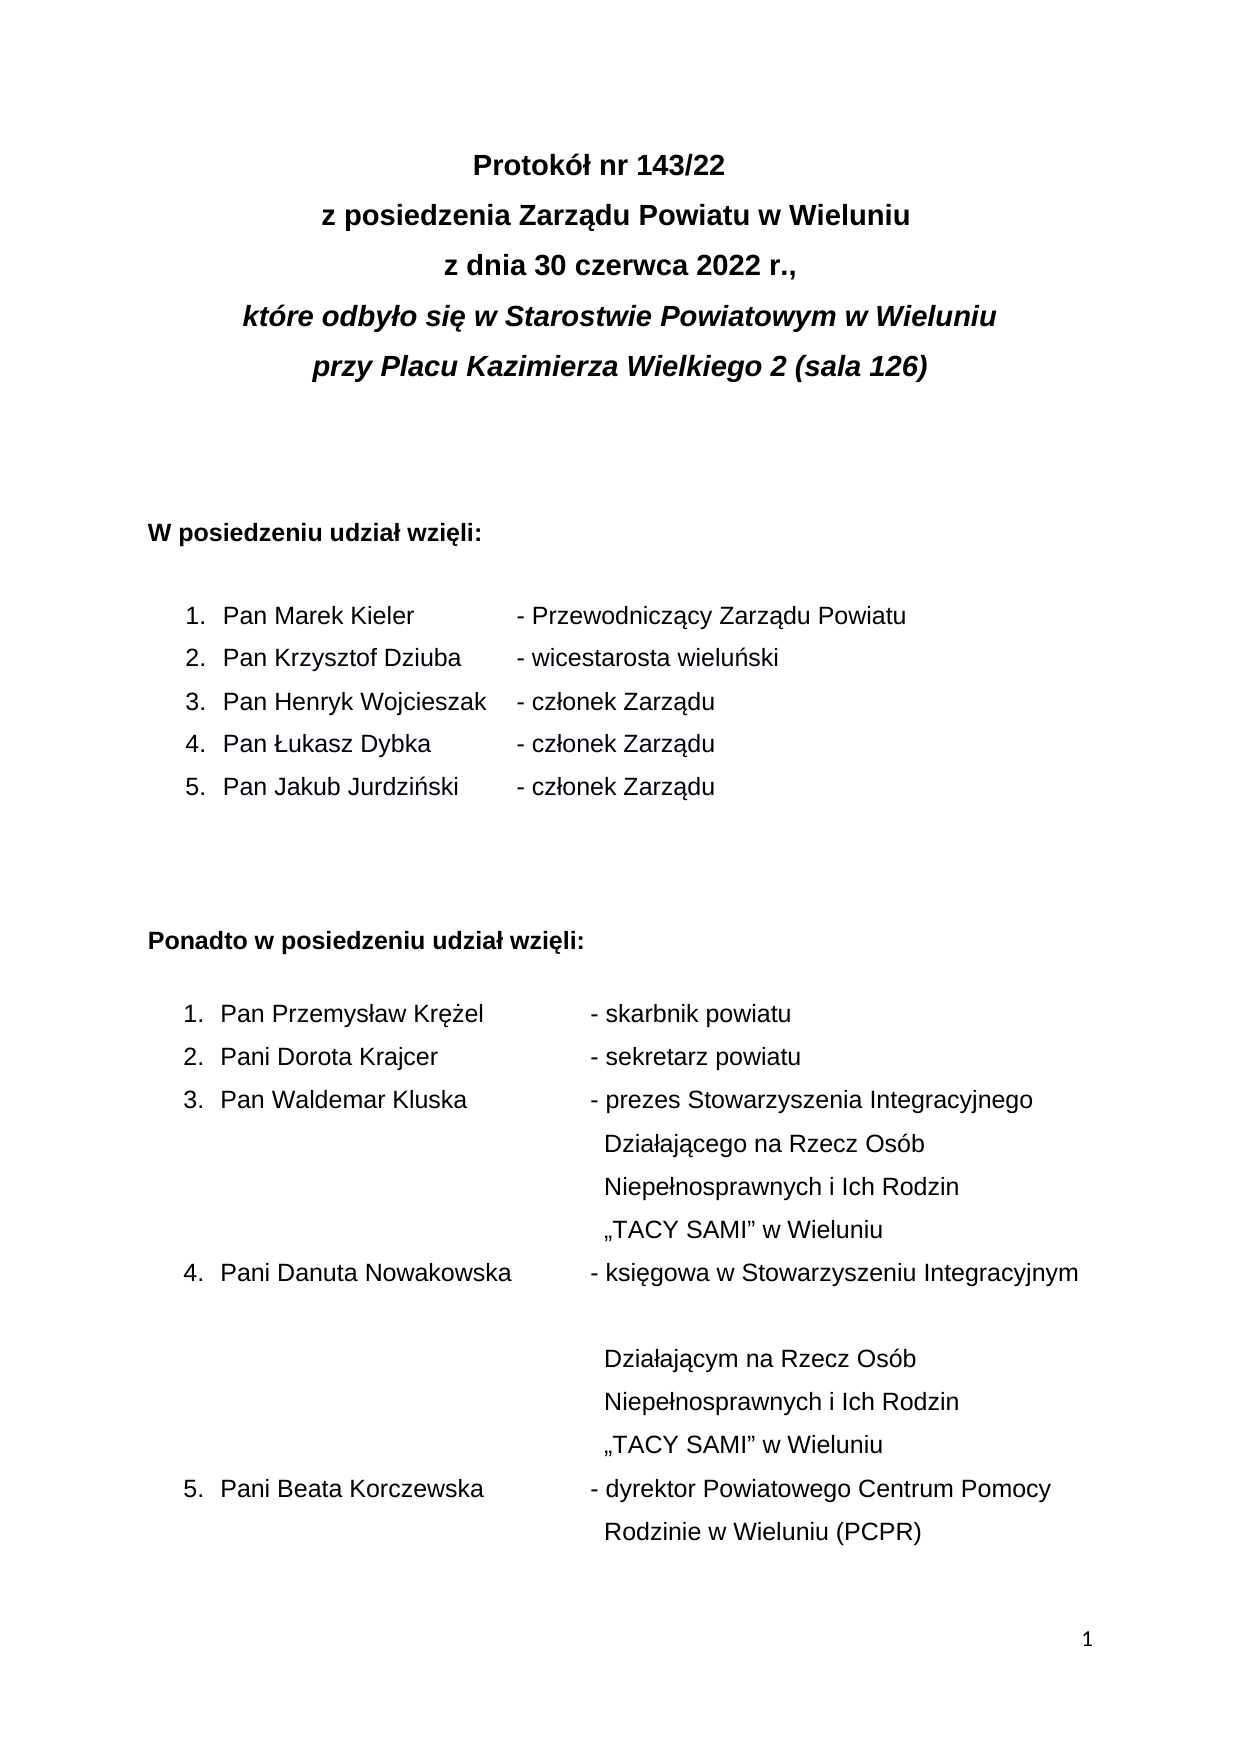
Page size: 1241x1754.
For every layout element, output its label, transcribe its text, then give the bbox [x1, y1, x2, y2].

list Pan Łukasz Dybka - członek Zarządu [185, 729, 1093, 758]
text Protokół nr 143/22 z posiedzenia Zarządu Powiatu w Wieluniu z dnia 30 czerwca 2022 r., [148, 148, 1093, 282]
list Pan Przemysław Krężel - skarbnik powiatu [183, 999, 1093, 1028]
text które odbyło się w Starostwie Powiatowym w Wieluniu [148, 298, 1093, 332]
list Pan Henryk Wojcieszak - członek Zarządu [185, 687, 1093, 715]
list Pani Dorota Krajcer - sekretarz powiatu [183, 1042, 1093, 1071]
text W posiedzeniu udział wzięli: [148, 518, 1093, 546]
text Ponadto w posiedzeniu udział wzięli: [148, 926, 1093, 955]
list Pan Marek Kieler - Przewodniczący Zarządu Powiatu [185, 601, 1093, 629]
list Pan Krzysztof Dziuba - wicestarosta wieluński [185, 643, 1093, 672]
list Pan Waldemar Kluska - prezes Stowarzyszenia Integracyjnego Działającego na Rzecz Osób Niepełnosprawnych i Ich Rodzin [183, 1085, 1093, 1200]
list Pani Beata Korczewska - dyrektor Powiatowego Centrum Pomocy Rodzinie w Wieluniu (PCPR) [183, 1473, 1093, 1545]
list Pan Jakub Jurdziński - członek Zarządu [185, 772, 1093, 801]
text przy Placu Kazimierza Wielkiego 2 (sala 126) [148, 349, 1093, 382]
text „TACY SAMI” w Wieluniu [220, 1430, 1093, 1459]
text „TACY SAMI” w Wieluniu [183, 1215, 1093, 1243]
list Pani Danuta Nowakowska - księgowa w Stowarzyszeniu Integracyjnym Działającym na Rzecz Osób Niepełnosprawnych i Ich Rodzin [183, 1258, 1093, 1416]
